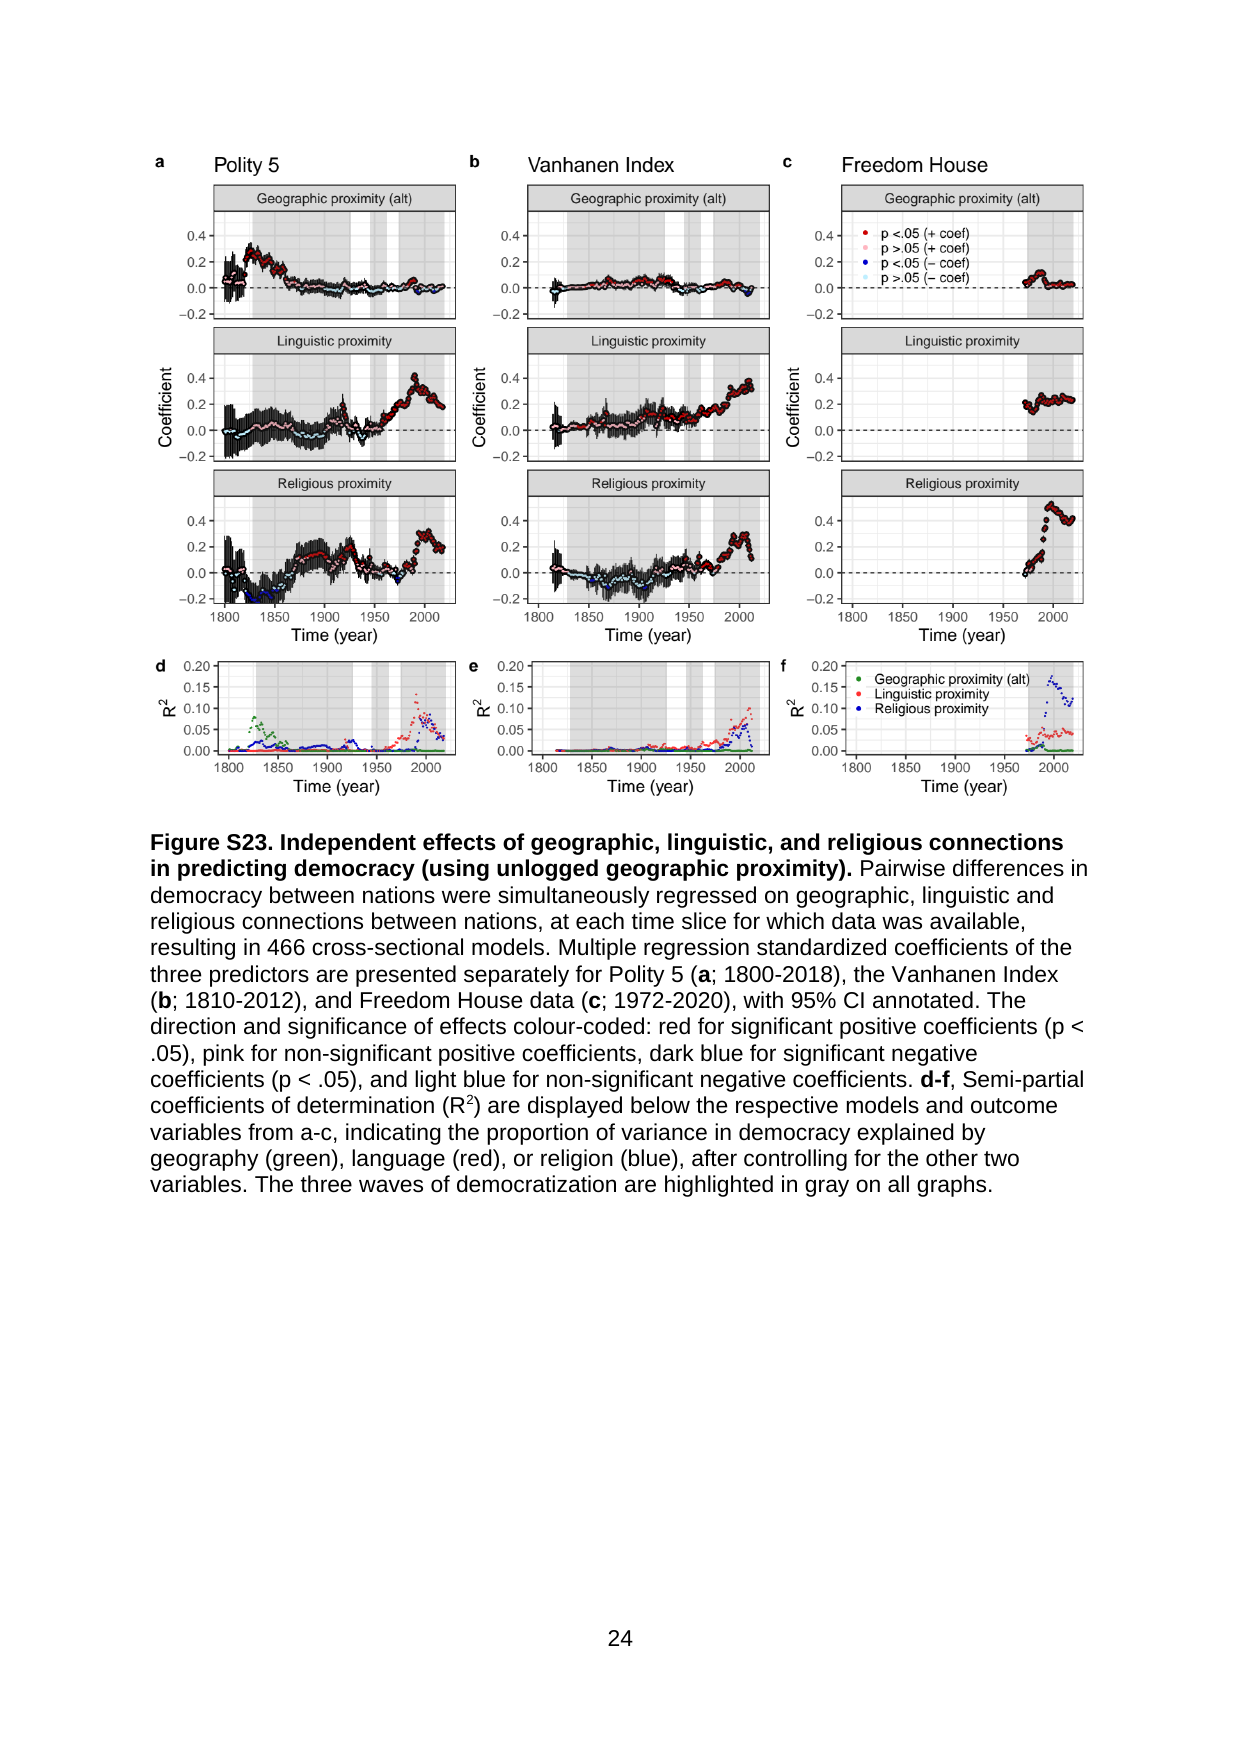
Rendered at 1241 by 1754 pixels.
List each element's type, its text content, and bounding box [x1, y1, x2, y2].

text Figure S23. Independent effects of geographic, linguistic, and religious connections in predicting democracy (using unlogged geographic proximity). Pairwise differences in democracy between nations were simultaneously regressed on geographic, linguistic and religious connections between nations, at each time slice for which data was available, resulting in 466 cross-sectional models. Multiple regression standardized coefficients of the three predictors are presented separately for Polity 5 (a; 1800-2018), the Vanhanen Index (b; 1810-2012), and Freedom House data (c; 1972-2020), with 95% CI annotated. The direction and significance of effects colour-coded: red for significant positive coefficients (p < .05), pink for non-significant positive coefficients, dark blue for significant negative coefficients (p < .05), and light blue for non-significant negative coefficients. d-f, Semi-partial coefficients of determination (R2) are displayed below the respective models and outcome variables from a-c, indicating the proportion of variance in democracy explained by geography (green), language (red), or religion (blue), after controlling for the other two variables. The three waves of democratization are highlighted in gray on all graphs. [150, 829, 1090, 1198]
